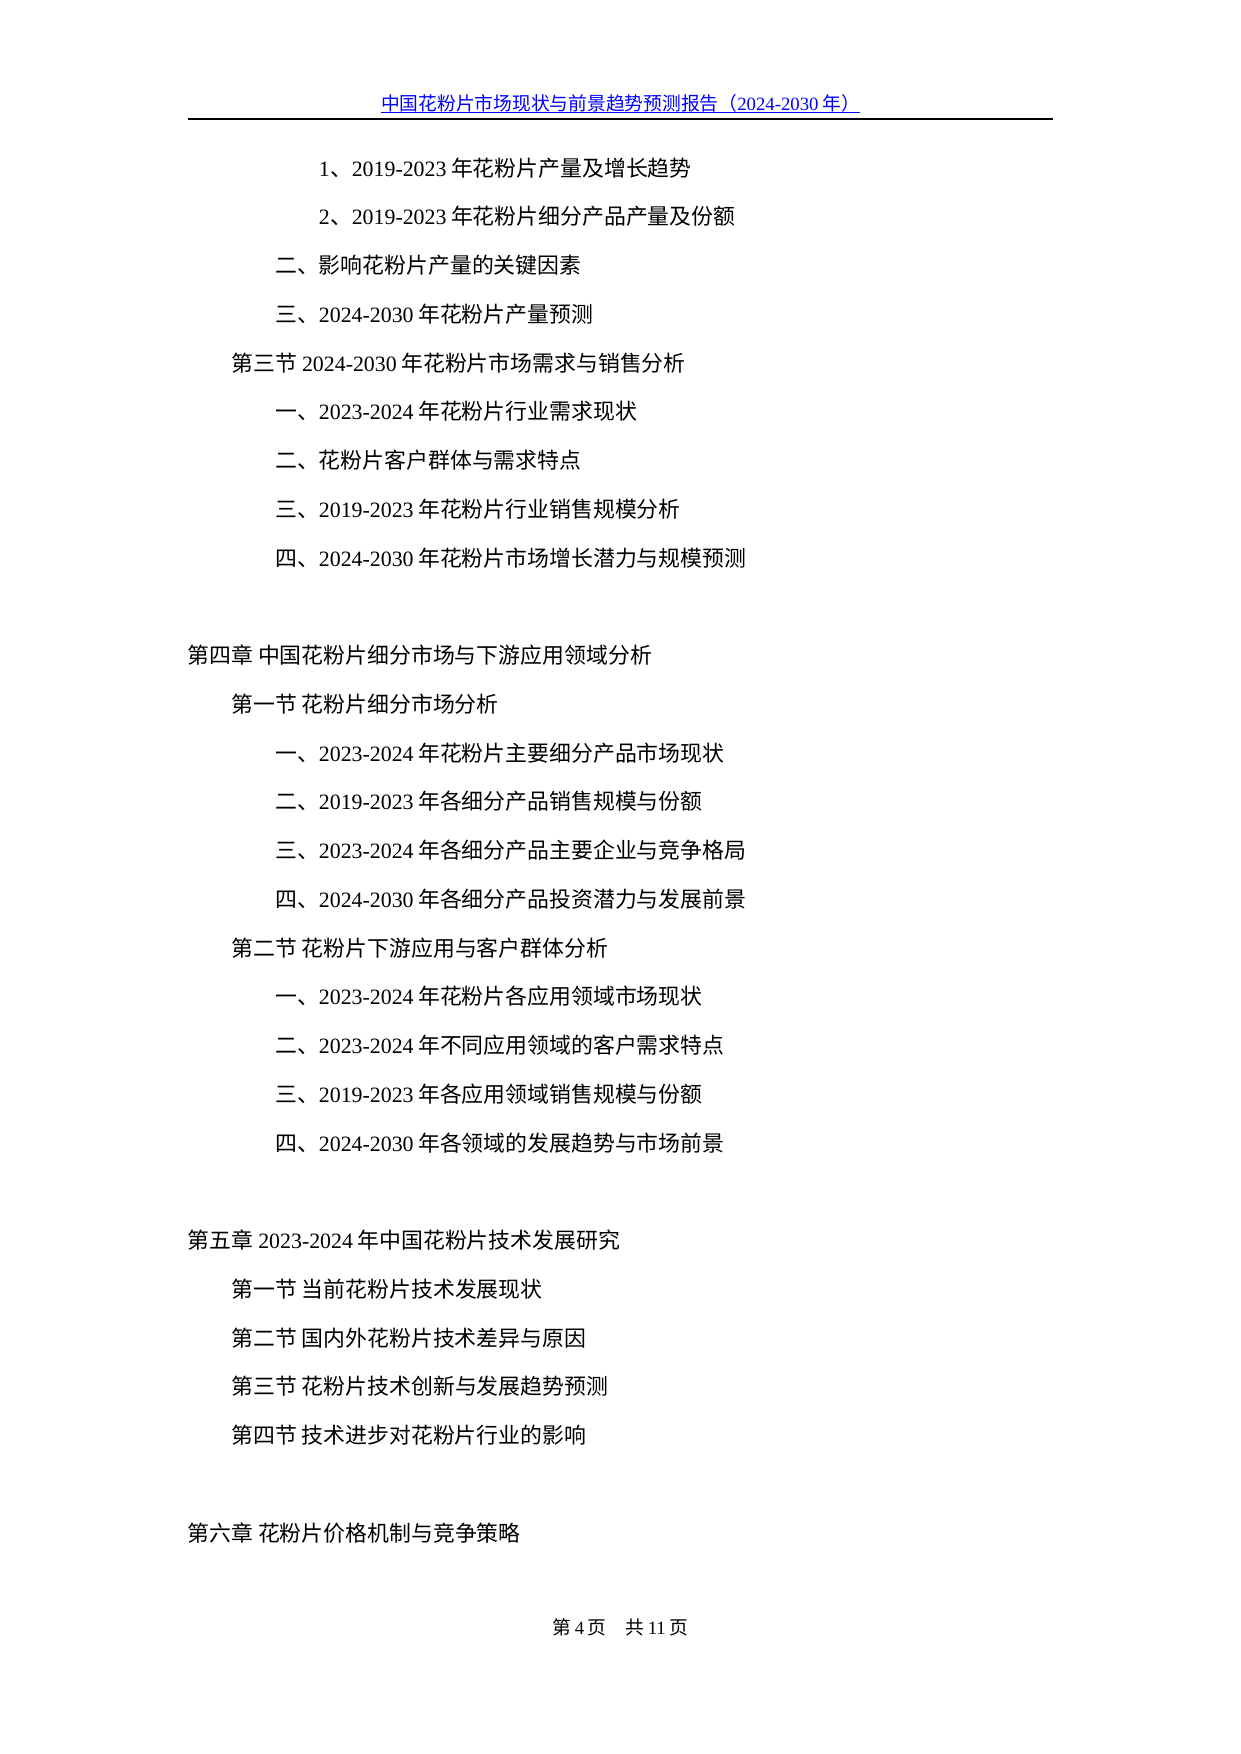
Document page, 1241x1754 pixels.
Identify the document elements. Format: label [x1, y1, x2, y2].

text [187, 150, 1053, 1548]
